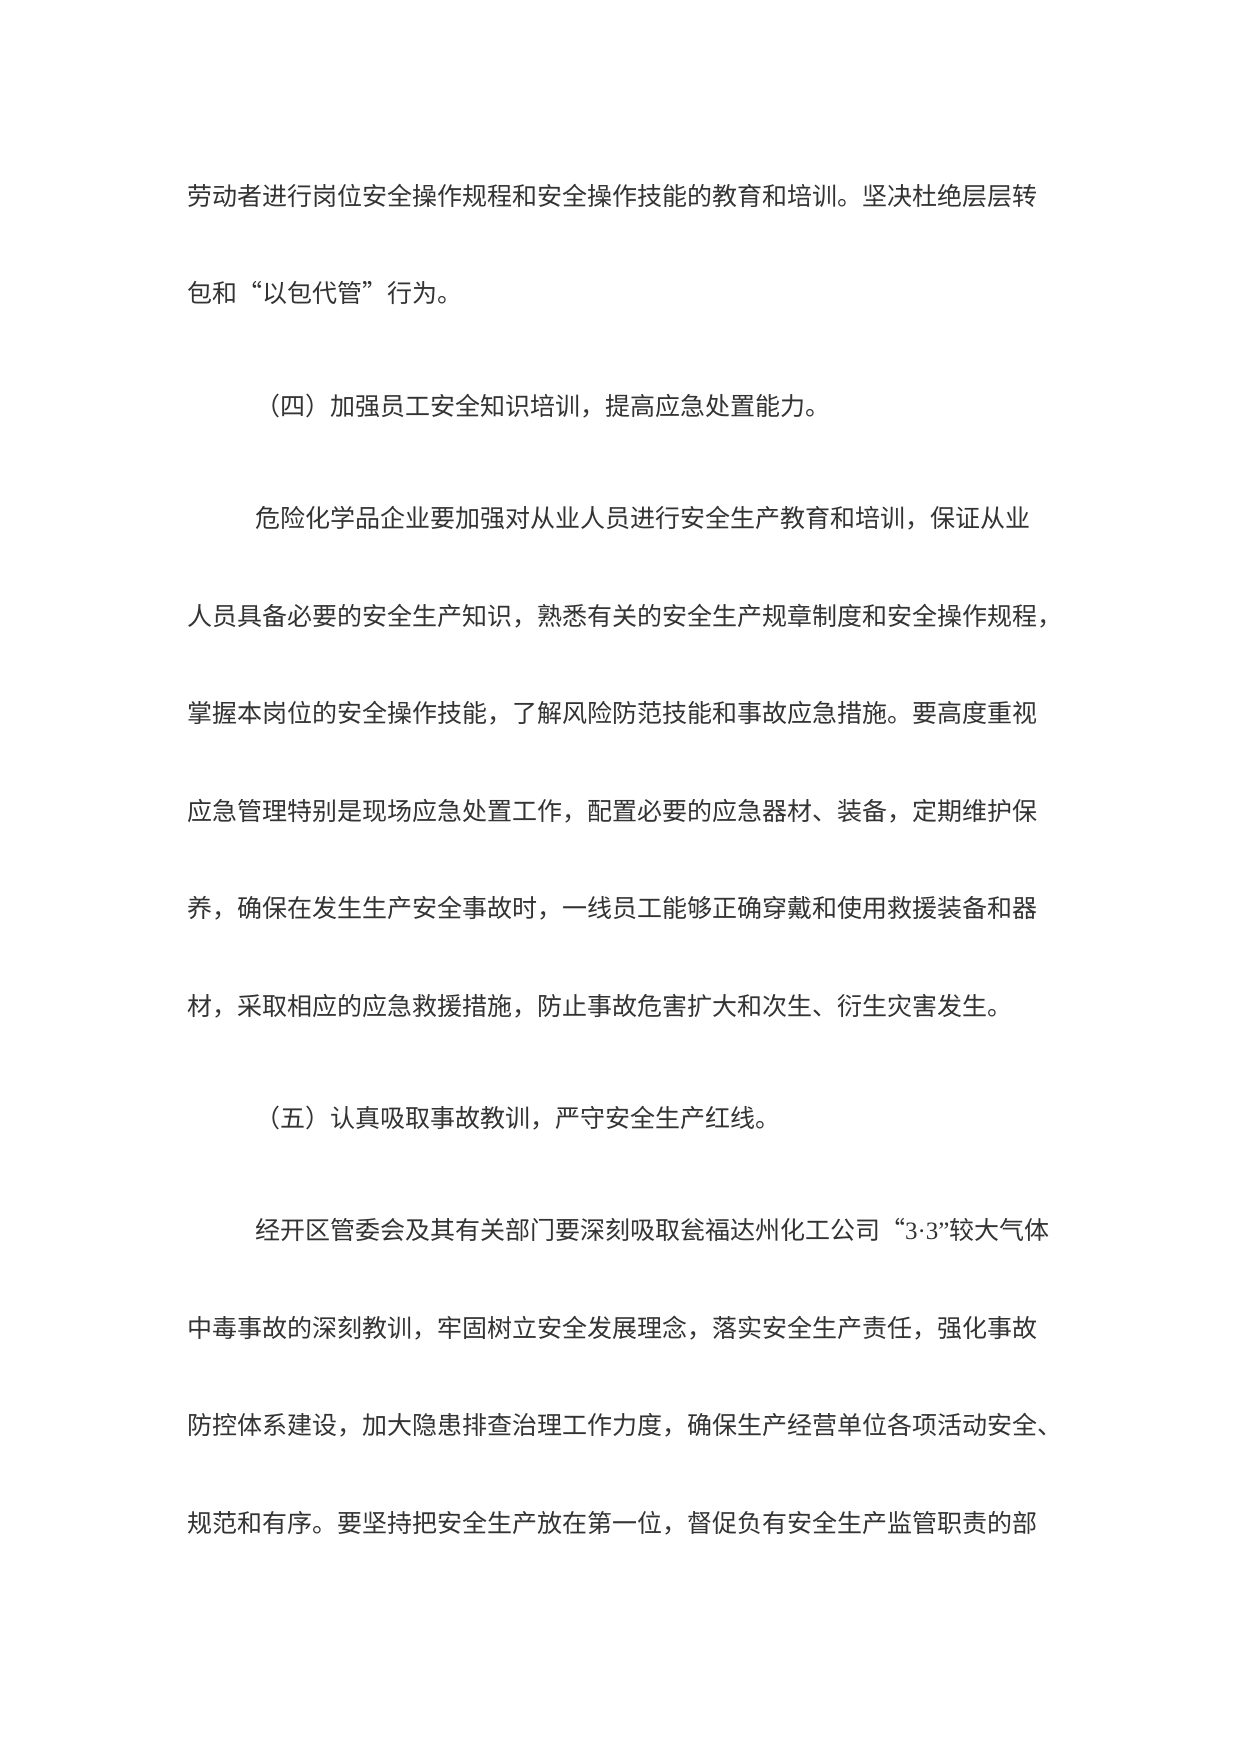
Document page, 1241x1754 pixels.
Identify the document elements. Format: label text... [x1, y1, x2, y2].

text 危险化学品企业要加强对从业人员进行安全生产教育和培训，保证从业人员具备必要的安全生产知识，熟悉有关的安全生产规章制度和安全操作规程，掌握本岗位的安全操作技能，了解风险防范技能和事故应急措施。要高度重视应急管理特别是现场应急处置工作，配置必要的应急器材、装备，定期维护保养，确保在发生生产安全事故时，一线员工能够正确穿戴和使用救援装备和器材，采取相应的应急救援措施，防止事故危害扩大和次生、衍生灾害发生。 [187, 484, 1053, 1037]
text （四）加强员工安全知识培训，提高应急处置能力。 [187, 372, 1053, 437]
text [187, 162, 1053, 324]
text （五）认真吸取事故教训，严守安全生产红线。 [187, 1084, 1053, 1149]
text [187, 1196, 1053, 1554]
